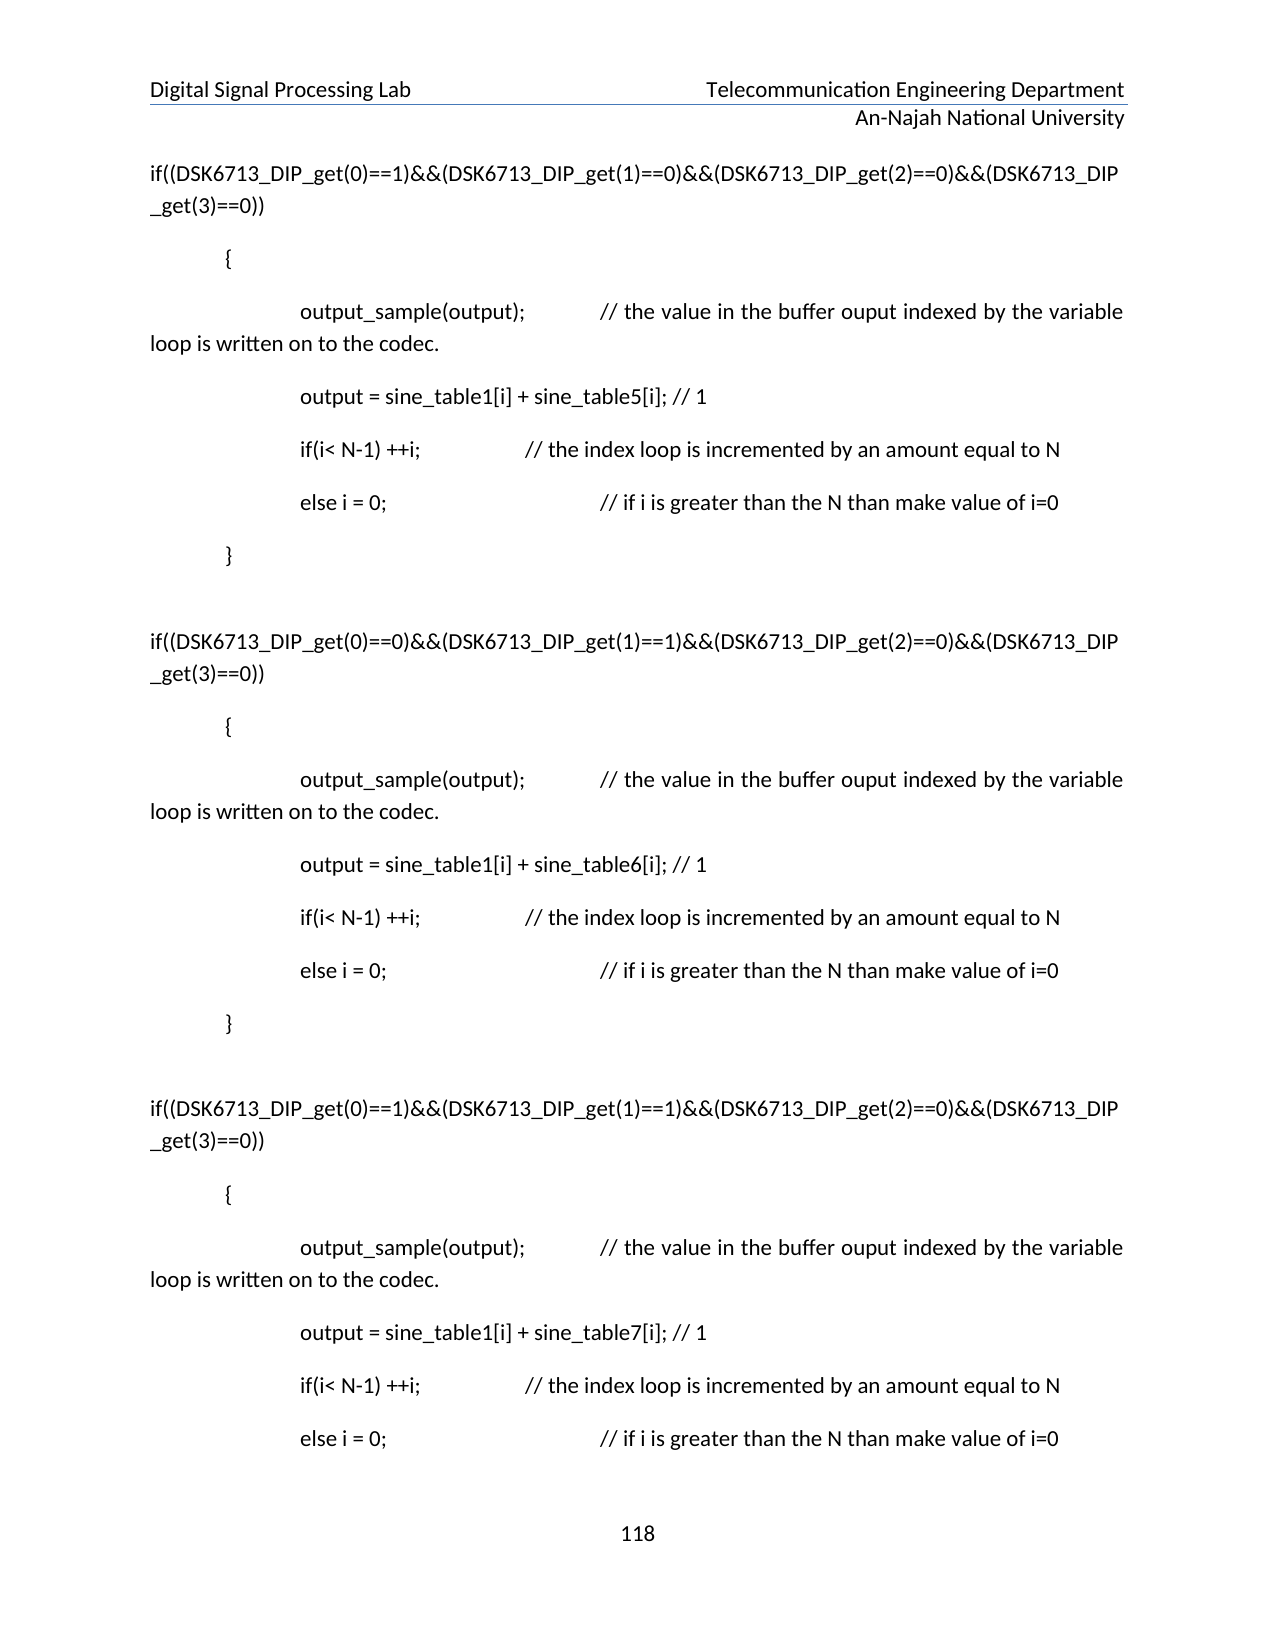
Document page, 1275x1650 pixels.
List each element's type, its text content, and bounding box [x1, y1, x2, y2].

text output_sample(output); // the value in the buffer ouput indexed by the variable loop is written on to the codec. [150, 297, 1125, 357]
text else i = 0; // if i is greater than the N than make value of i=0 [150, 1424, 1125, 1452]
text { [150, 244, 1125, 272]
text output_sample(output); // the value in the buffer ouput indexed by the variable loop is written on to the codec. [150, 765, 1125, 825]
text output = sine_table1[i] + sine_table5[i]; // 1 [150, 382, 1125, 411]
text output = sine_table1[i] + sine_table7[i]; // 1 [150, 1318, 1125, 1346]
text if((DSK6713_DIP_get(0)==0)&&(DSK6713_DIP_get(1)==1)&&(DSK6713_DIP_get(2)==0)&&(DSK6713_DIP_get(3)==0)) [150, 594, 1125, 687]
text if(i< N-1) ++i; // the index loop is incremented by an amount equal to N [150, 436, 1125, 463]
text output_sample(output); // the value in the buffer ouput indexed by the variable loop is written on to the codec. [150, 1233, 1125, 1293]
text { [150, 1180, 1125, 1208]
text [150, 159, 1125, 219]
text } [150, 542, 1125, 569]
text output = sine_table1[i] + sine_table6[i]; // 1 [150, 850, 1125, 878]
text if(i< N-1) ++i; // the index loop is incremented by an amount equal to N [150, 903, 1125, 931]
text else i = 0; // if i is greater than the N than make value of i=0 [150, 488, 1125, 517]
text if(i< N-1) ++i; // the index loop is incremented by an amount equal to N [150, 1371, 1125, 1399]
text else i = 0; // if i is greater than the N than make value of i=0 [150, 956, 1125, 984]
text if((DSK6713_DIP_get(0)==1)&&(DSK6713_DIP_get(1)==1)&&(DSK6713_DIP_get(2)==0)&&(DSK6713_DIP_get(3)==0)) [150, 1062, 1125, 1155]
text { [150, 712, 1125, 740]
text } [150, 1009, 1125, 1037]
